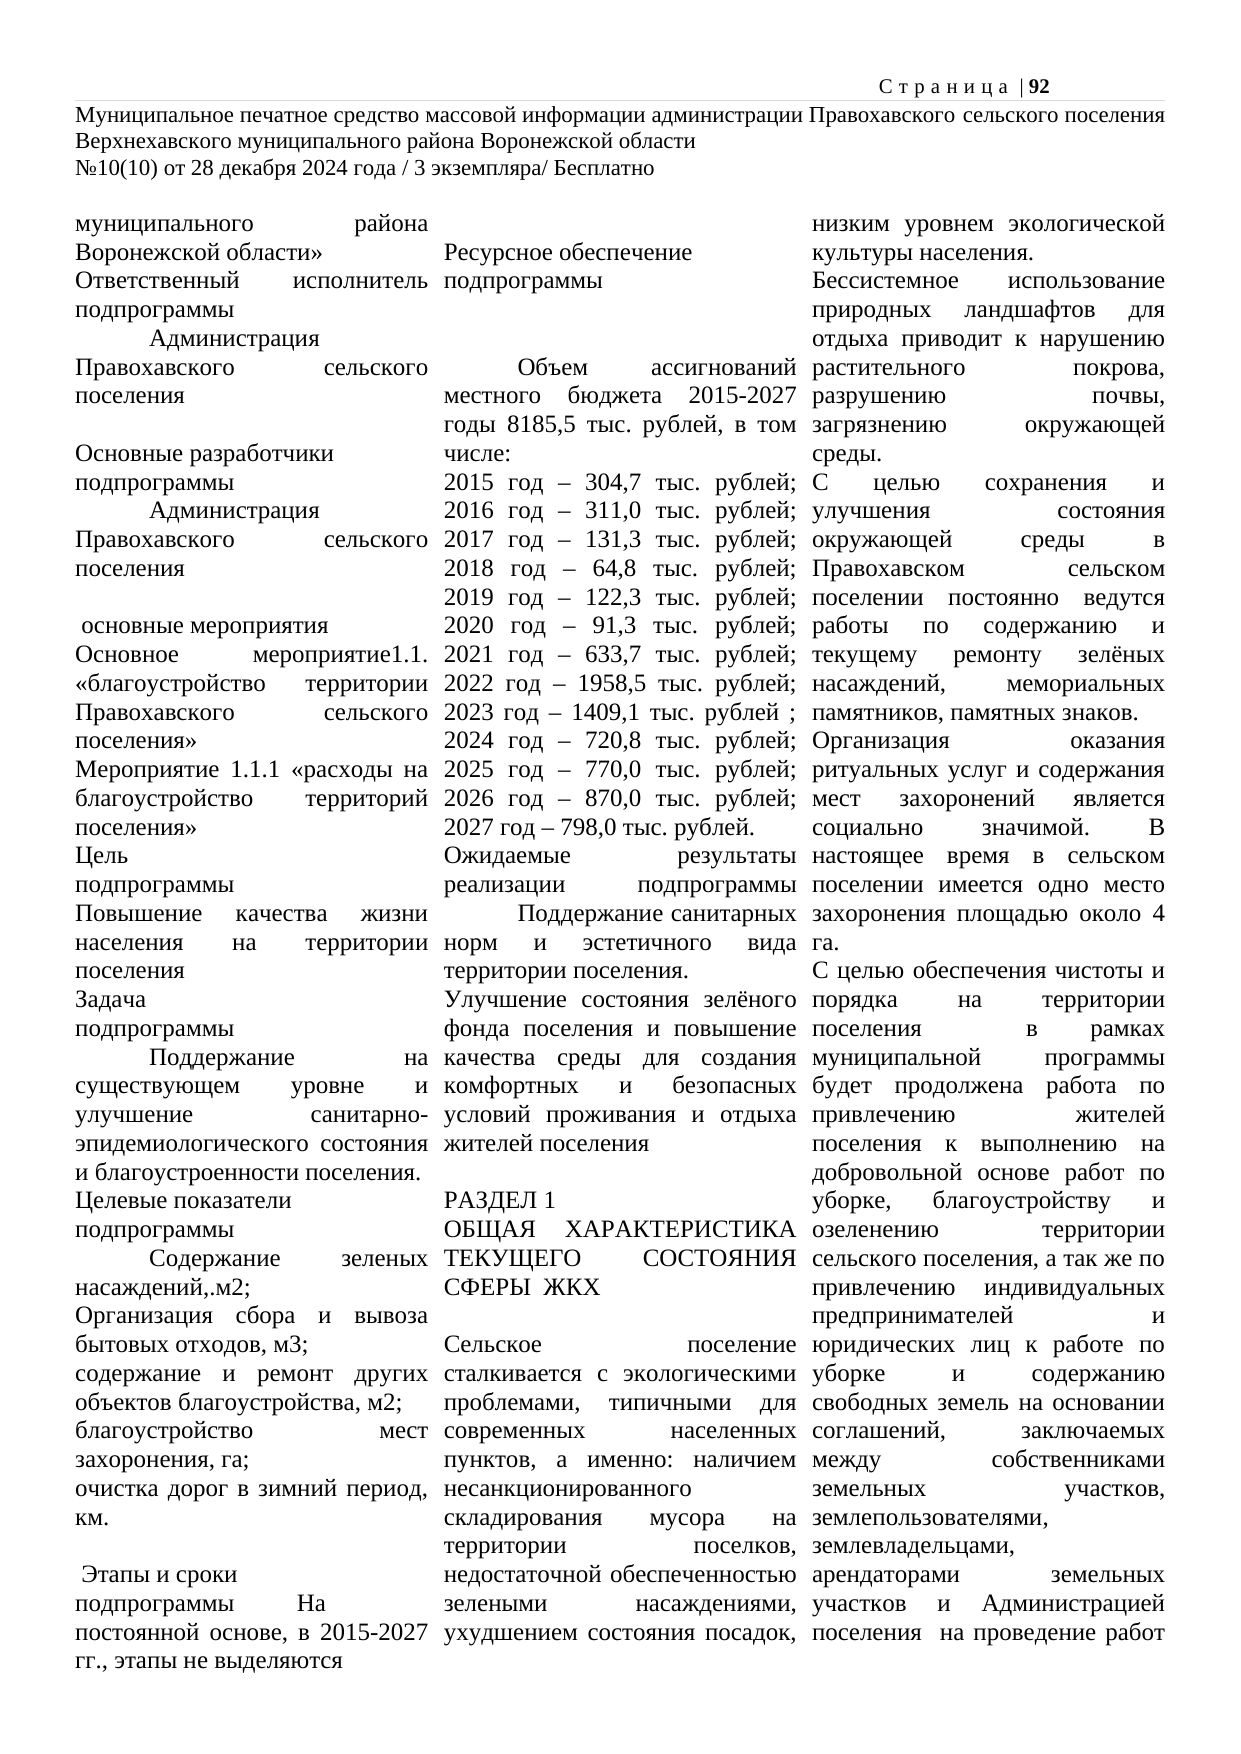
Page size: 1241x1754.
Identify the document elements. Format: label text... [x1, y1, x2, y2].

text Этапы и сроки [75, 1559, 428, 1588]
text Мероприятие 1.1.1 «расходы на благоустройство территорий поселения» [75, 754, 428, 841]
text Ресурсное обеспечение [443, 237, 797, 266]
text ОБЩАЯ ХАРАКТЕРИСТИКА ТЕКУЩЕГО СОСТОЯНИЯ СФЕРЫ ЖКХ [443, 1214, 797, 1301]
text Организация сбора и вывоза бытовых отходов, м3; [75, 1301, 428, 1358]
text Содержание зеленых насаждений,.м2; [75, 1243, 428, 1301]
text подпрограммы Повышение качества жизни населения на территории поселения [75, 869, 428, 984]
text РАЗДЕЛ 1 [443, 1186, 797, 1214]
text Основное мероприятие1.1. «благоустройство территории Правохавского сельского поселения» [75, 639, 428, 754]
text Объем ассигнований местного бюджета 2015-2027 годы 8185,5 тыс. рублей, в том числе: 2015 год – 304,7 тыс. рублей; 2016 год – 311,0 тыс. рублей; 2017 год – 131,3 тыс. рублей; 2018 год – 64,8 тыс. рублей; 2019 год – 122,3 тыс. рублей; 2020 год – 91,3 тыс. рублей; 2021 год – 633,7 тыс. рублей; 2022 год – 1958,5 тыс. рублей; 2023 год – 1409,1 тыс. рублей ; 2024 год – 720,8 тыс. рублей; 2025 год – 770,0 тыс. рублей; 2026 год – 870,0 тыс. рублей; 2027 год – 798,0 тыс. рублей. [443, 352, 797, 841]
text Бессистемное использование природных ландшафтов для отдыха приводит к нарушению растительного покрова, разрушению почвы, загрязнению окружающей среды. [812, 266, 1165, 467]
text С целью сохранения и улучшения состояния окружающей среды в Правохавском сельском поселении постоянно ведутся работы по содержанию и текущему ремонту зелёных насаждений, мемориальных памятников, памятных знаков. [812, 467, 1165, 726]
text подпрограммы [75, 1214, 428, 1243]
text очистка дорог в зимний период, км. [75, 1473, 428, 1531]
text Улучшение состояния зелёного фонда поселения и повышение качества среды для создания комфортных и безопасных условий проживания и отдыха жителей поселения [443, 984, 797, 1157]
text подпрограммы Поддержание на существующем уровне и улучшение санитарно-эпидемиологического состояния и благоустроенности поселения. [75, 1013, 428, 1186]
text основные мероприятия [75, 611, 428, 639]
text подпрограммы Администрация Правохавского сельского поселения [75, 467, 428, 582]
text благоустройство мест захоронения, га; [75, 1416, 428, 1473]
text Организация оказания ритуальных услуг и содержания мест захоронений является социально значимой. В настоящее время в сельском поселении имеется одно место захоронения площадью около 4 га. [812, 726, 1165, 956]
text Ответственный исполнитель подпрограммы Администрация Правохавского сельского поселения [75, 266, 428, 409]
text Основные разработчики [75, 438, 428, 467]
text Сельское поселение сталкивается с экологическими проблемами, типичными для современных населенных пунктов, а именно: наличием несанкционированного складирования мусора на территории поселков, недостаточной обеспеченностью зелеными насаждениями, ухудшением состояния посадок, низким уровнем экологической культуры населения. [812, 208, 1165, 266]
text Целевые показатели [75, 1186, 428, 1214]
text Сельское поселение сталкивается с экологическими проблемами, типичными для современных населенных пунктов, а именно: наличием несанкционированного складирования мусора на территории поселков, недостаточной обеспеченностью зелеными насаждениями, ухудшением состояния посадок, низким уровнем экологической культуры населения. [443, 1329, 797, 1646]
text Ожидаемые результаты реализации подпрограммы Поддержание санитарных норм и эстетичного вида территории поселения. [443, 841, 797, 984]
text подпрограммы На постоянной основе, в 2015-2027 гг., этапы не выделяются [75, 1588, 428, 1674]
text Задача [75, 984, 428, 1013]
text подпрограммы [443, 266, 797, 294]
text содержание и ремонт других объектов благоустройства, м2; [75, 1358, 428, 1416]
text Цель [75, 841, 428, 869]
